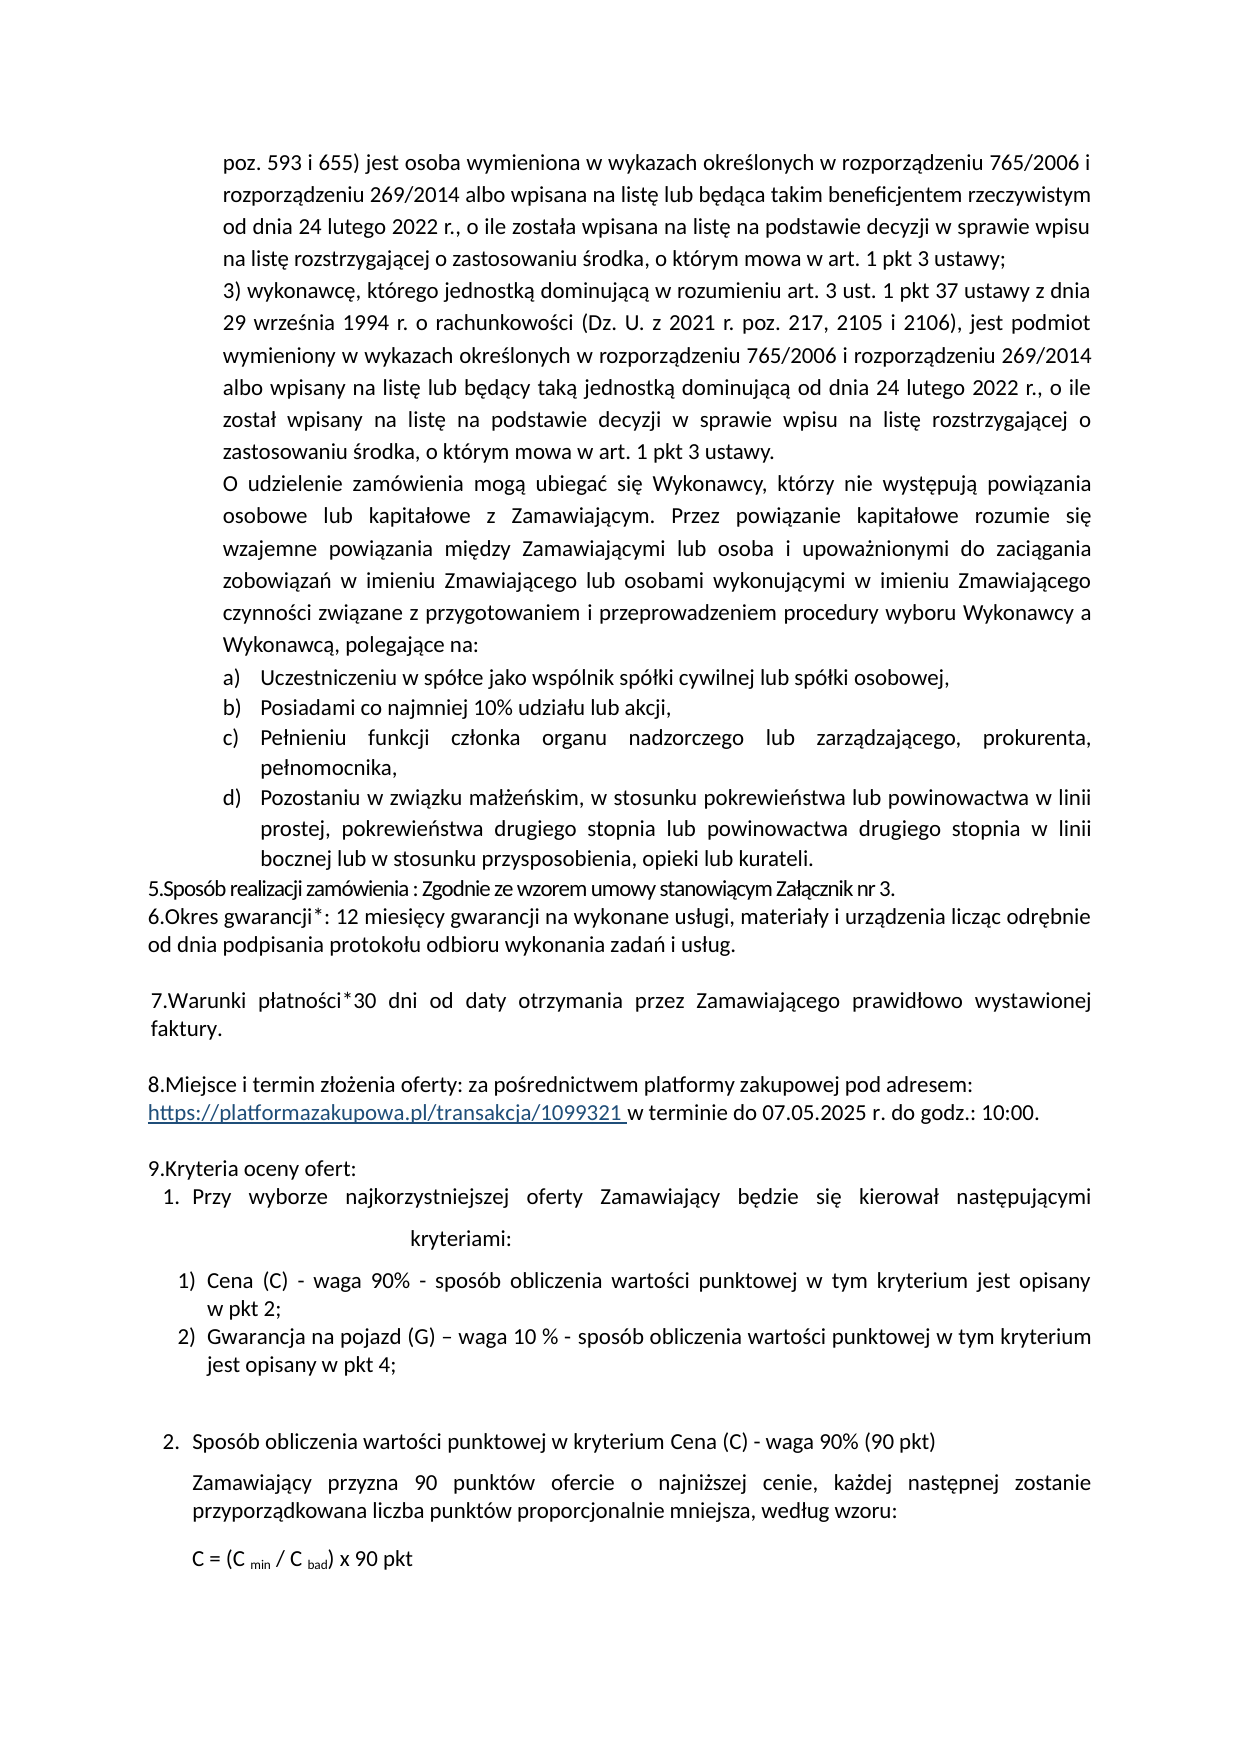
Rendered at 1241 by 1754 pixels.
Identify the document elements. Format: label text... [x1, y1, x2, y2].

text O udzielenie zamówienia mogą ubiegać się Wykonawcy, którzy nie występują powiązania osobowe lub kapitałowe z Zamawiającym. Przez powiązanie kapitałowe rozumie się wzajemne powiązania między Zamawiającymi lub osoba i upoważnionymi do zaciągania zobowiązań w imieniu Zmawiającego lub osobami wykonującymi w imieniu Zmawiającego czynności związane z przygotowaniem i przeprowadzeniem procedury wyboru Wykonawcy a Wykonawcą, polegające na: [223, 469, 1093, 658]
text C = (C min / C bad) x 90 pkt [192, 1544, 1093, 1573]
list Sposób obliczenia wartości punktowej w kryterium Cena (C) - waga 90% (90 pkt) [162, 1427, 1093, 1455]
list Cena (C) - waga 90% - sposób obliczenia wartości punktowej w tym kryterium jest opisany w pkt 2; [177, 1266, 1093, 1322]
list Pozostaniu w związku małżeńskim, w stosunku pokrewieństwa lub powinowactwa w linii prostej, pokrewieństwa drugiego stopnia lub powinowactwa drugiego stopnia w linii bocznej lub w stosunku przysposobienia, opieki lub kurateli. [223, 783, 1093, 872]
text 3) wykonawcę, którego jednostką dominującą w rozumieniu art. 3 ust. 1 pkt 37 ustawy z dnia 29 września 1994 r. o rachunkowości (Dz. U. z 2021 r. poz. 217, 2105 i 2106), jest podmiot wymieniony w wykazach określonych w rozporządzeniu 765/2006 i rozporządzeniu 269/2014 albo wpisany na listę lub będący taką jednostką dominującą od dnia 24 lutego 2022 r., o ile został wpisany na listę na podstawie decyzji w sprawie wpisu na listę rozstrzygającej o zastosowaniu środka, o którym mowa w art. 1 pkt 3 ustawy. [223, 276, 1093, 465]
list https://platformazakupowa.pl/transakcja/1099321 w terminie do 07.05.2025 r. do godz.: 10:00. [148, 1098, 1093, 1126]
text 5.Sposób realizacji zamówienia : Zgodnie ze wzorem umowy stanowiącym Załącznik nr 3. [148, 874, 1093, 902]
list Uczestniczeniu w spółce jako wspólnik spółki cywilnej lub spółki osobowej, [223, 663, 1093, 691]
text 6.Okres gwarancji*: 12 miesięcy gwarancji na wykonane usługi, materiały i urządzenia licząc odrębnie od dnia podpisania protokołu odbioru wykonania zadań i usług. [148, 902, 1093, 958]
list Gwarancja na pojazd (G) – waga 10 % - sposób obliczenia wartości punktowej w tym kryterium jest opisany w pkt 4; [177, 1322, 1093, 1378]
list 8.Miejsce i termin złożenia oferty: za pośrednictwem platformy zakupowej pod adresem: [148, 1070, 1093, 1098]
list Przy wyborze najkorzystniejszej oferty Zamawiający będzie się kierował następującymi kryteriami: [162, 1182, 1093, 1252]
text Zamawiający przyzna 90 punktów ofercie o najniższej cenie, każdej następnej zostanie przyporządkowana liczba punktów proporcjonalnie mniejsza, według wzoru: [192, 1468, 1093, 1524]
text 9.Kryteria oceny ofert: [148, 1154, 1093, 1182]
list Pełnieniu funkcji członka organu nadzorczego lub zarządzającego, prokurenta, pełnomocnika, [223, 723, 1093, 781]
text 7.Warunki płatności*30 dni od daty otrzymania przez Zamawiającego prawidłowo wystawionej faktury. [151, 986, 1093, 1042]
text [223, 148, 1093, 272]
list Posiadami co najmniej 10% udziału lub akcji, [223, 693, 1093, 721]
